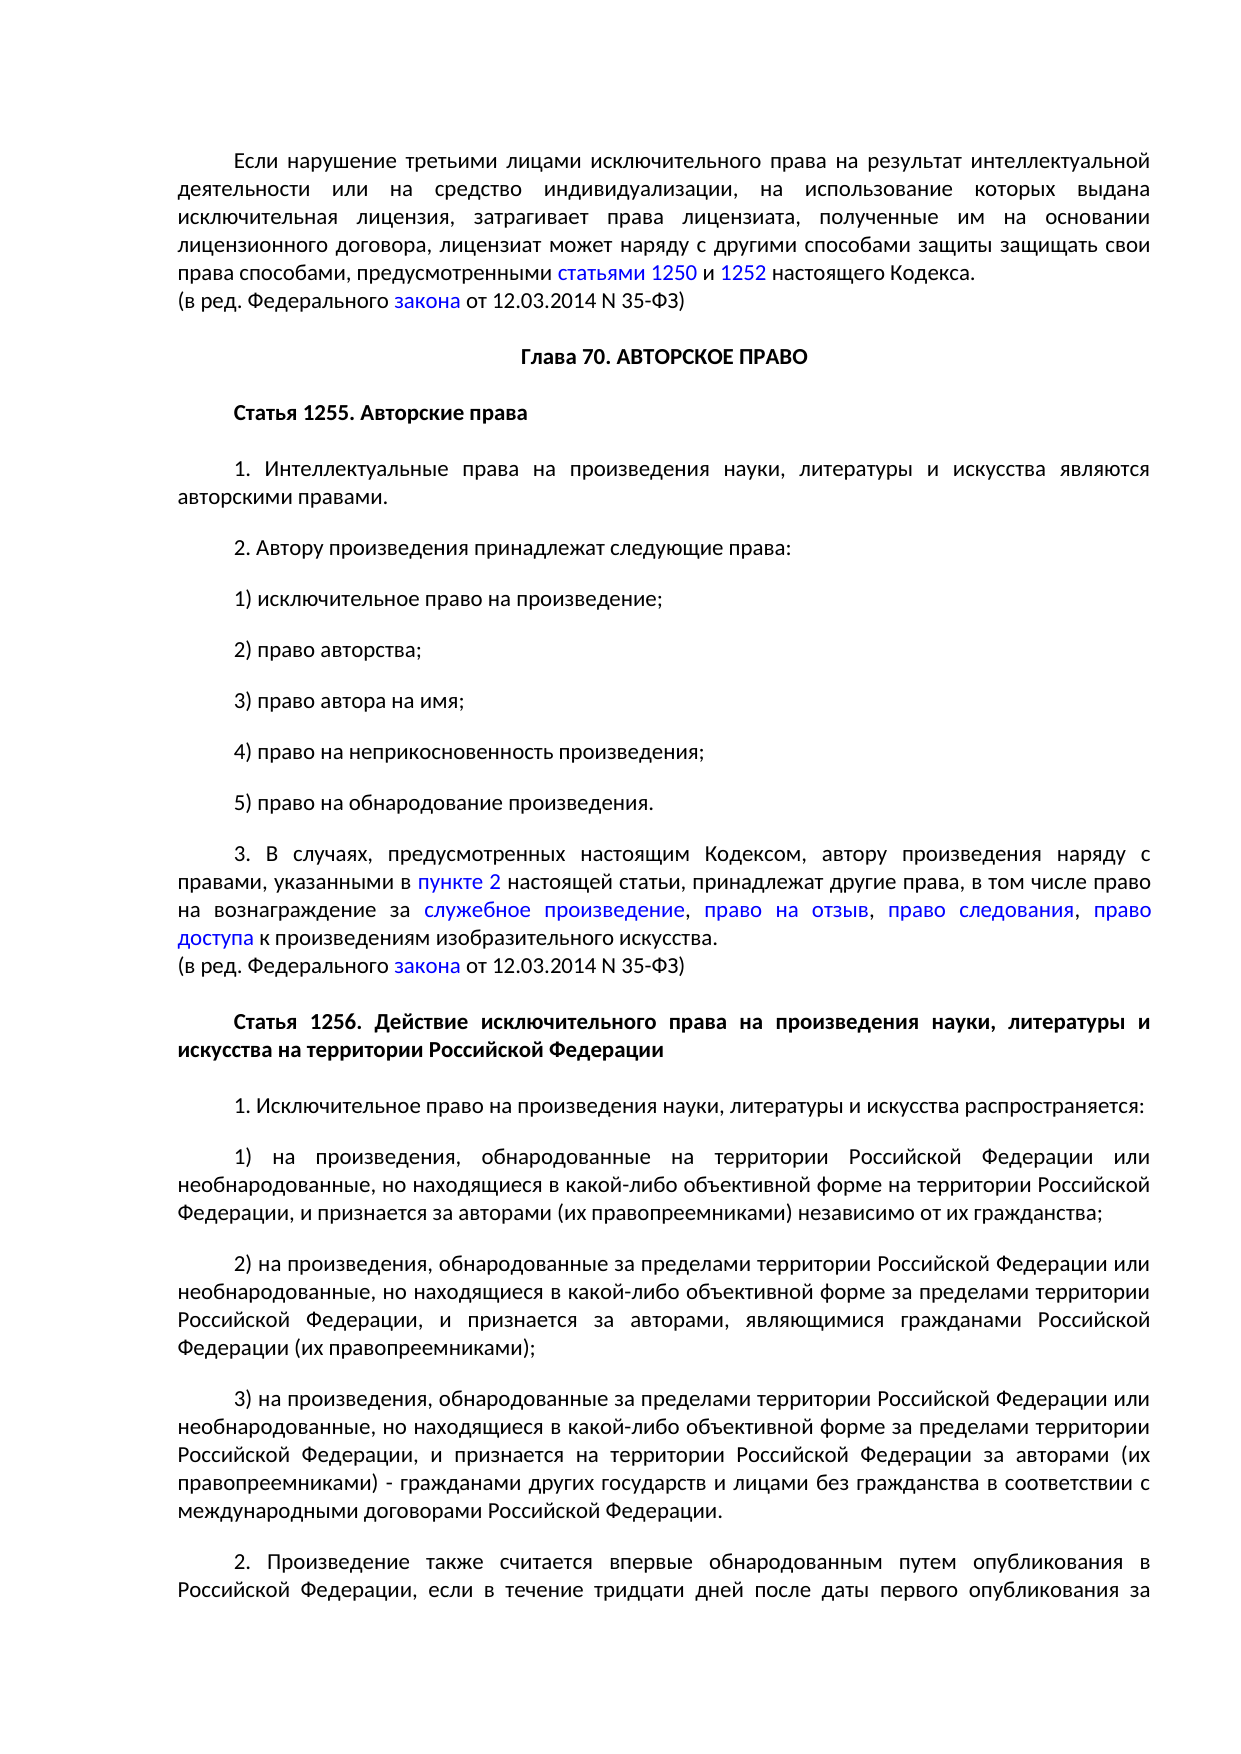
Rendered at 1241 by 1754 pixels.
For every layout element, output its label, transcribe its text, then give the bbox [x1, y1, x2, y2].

text (в ред. Федерального закона от 12.03.2014 N 35-ФЗ) [177, 951, 1152, 979]
text Если нарушение третьими лицами исключительного права на результат интеллектуальной деятельности или на средство индивидуализации, на использование которых выдана исключительная лицензия, затрагивает права лицензиата, полученные им на основании лицензионного договора, лицензиат может наряду с другими способами защиты защищать свои права способами, предусмотренными статьями 1250 и 1252 настоящего Кодекса. [177, 146, 1152, 286]
text 1. Исключительное право на произведения науки, литературы и искусства распространяется: [177, 1091, 1152, 1119]
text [177, 1547, 1152, 1603]
text 1) исключительное право на произведение; [177, 584, 1152, 612]
text 3) на произведения, обнародованные за пределами территории Российской Федерации или необнародованные, но находящиеся в какой-либо объективной форме за пределами территории Российской Федерации, и признается на территории Российской Федерации за авторами (их правопреемниками) - гражданами других государств и лицами без гражданства в соответствии с международными договорами Российской Федерации. [177, 1384, 1152, 1524]
text 2) на произведения, обнародованные за пределами территории Российской Федерации или необнародованные, но находящиеся в какой-либо объективной форме за пределами территории Российской Федерации, и признается за авторами, являющимися гражданами Российской Федерации (их правопреемниками); [177, 1249, 1152, 1361]
text Статья 1256. Действие исключительного права на произведения науки, литературы и искусства на территории Российской Федерации [177, 1007, 1152, 1063]
text 5) право на обнародование произведения. [177, 788, 1152, 816]
text 3. В случаях, предусмотренных настоящим Кодексом, автору произведения наряду с правами, указанными в пункте 2 настоящей статьи, принадлежат другие права, в том числе право на вознаграждение за служебное произведение, право на отзыв, право следования, право доступа к произведениям изобразительного искусства. [177, 839, 1152, 951]
text 3) право автора на имя; [177, 686, 1152, 714]
text (в ред. Федерального закона от 12.03.2014 N 35-ФЗ) [177, 286, 1152, 314]
text Статья 1255. Авторские права [177, 398, 1152, 426]
text 2) право авторства; [177, 635, 1152, 663]
text 1. Интеллектуальные права на произведения науки, литературы и искусства являются авторскими правами. [177, 454, 1152, 510]
text 2. Автору произведения принадлежат следующие права: [177, 533, 1152, 561]
text Глава 70. АВТОРСКОЕ ПРАВО [177, 342, 1152, 370]
text 4) право на неприкосновенность произведения; [177, 737, 1152, 765]
text 1) на произведения, обнародованные на территории Российской Федерации или необнародованные, но находящиеся в какой-либо объективной форме на территории Российской Федерации, и признается за авторами (их правопреемниками) независимо от их гражданства; [177, 1142, 1152, 1226]
